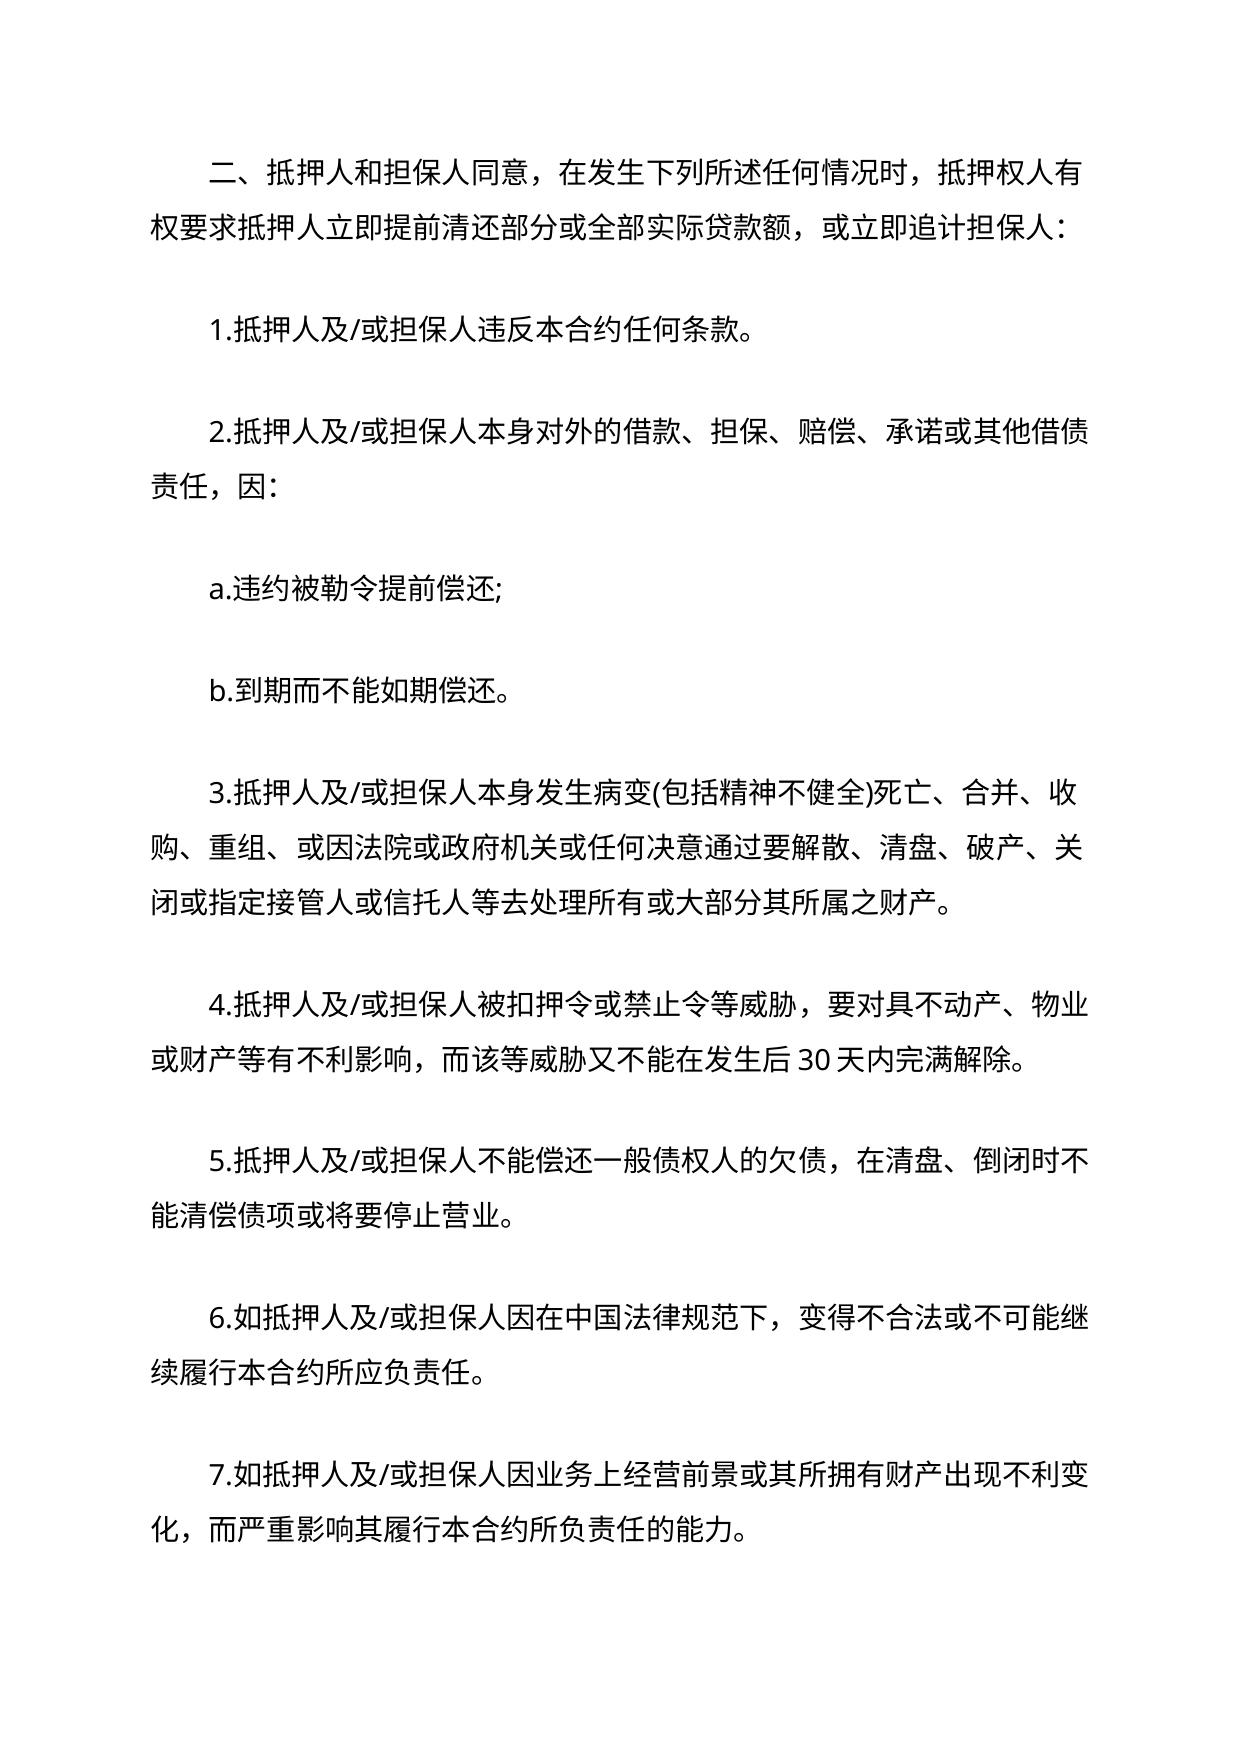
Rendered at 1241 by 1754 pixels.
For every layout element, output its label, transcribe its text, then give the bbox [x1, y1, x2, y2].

text 二、抵押人和担保人同意，在发生下列所述任何情况时，抵押权人有权要求抵押人立即提前清还部分或全部实际贷款额，或立即追计担保人： [150, 150, 1090, 247]
text 7.如抵押人及/或担保人因业务上经营前景或其所拥有财产出现不利变化，而严重影响其履行本合约所负责任的能力。 [150, 1452, 1090, 1549]
text 1.抵押人及/或担保人违反本合约任何条款。 [150, 307, 1090, 349]
text 5.抵押人及/或担保人不能偿还一般债权人的欠债，在清盘、倒闭时不能清偿债项或将要停止营业。 [150, 1138, 1090, 1235]
text b.到期而不能如期偿还。 [150, 667, 1090, 710]
text 4.抵押人及/或担保人被扣押令或禁止令等威胁，要对具不动产、物业或财产等有不利影响，而该等威胁又不能在发生后30天内完满解除。 [150, 981, 1090, 1078]
text 6.如抵押人及/或担保人因在中国法律规范下，变得不合法或不可能继续履行本合约所应负责任。 [150, 1295, 1090, 1392]
text 2.抵押人及/或担保人本身对外的借款、担保、赔偿、承诺或其他借债责任，因： [150, 409, 1090, 506]
text a.违约被勒令提前偿还; [150, 565, 1090, 608]
text 3.抵押人及/或担保人本身发生病变(包括精神不健全)死亡、合并、收购、重组、或因法院或政府机关或任何决意通过要解散、清盘、破产、关闭或指定接管人或信托人等去处理所有或大部分其所属之财产。 [150, 769, 1090, 922]
